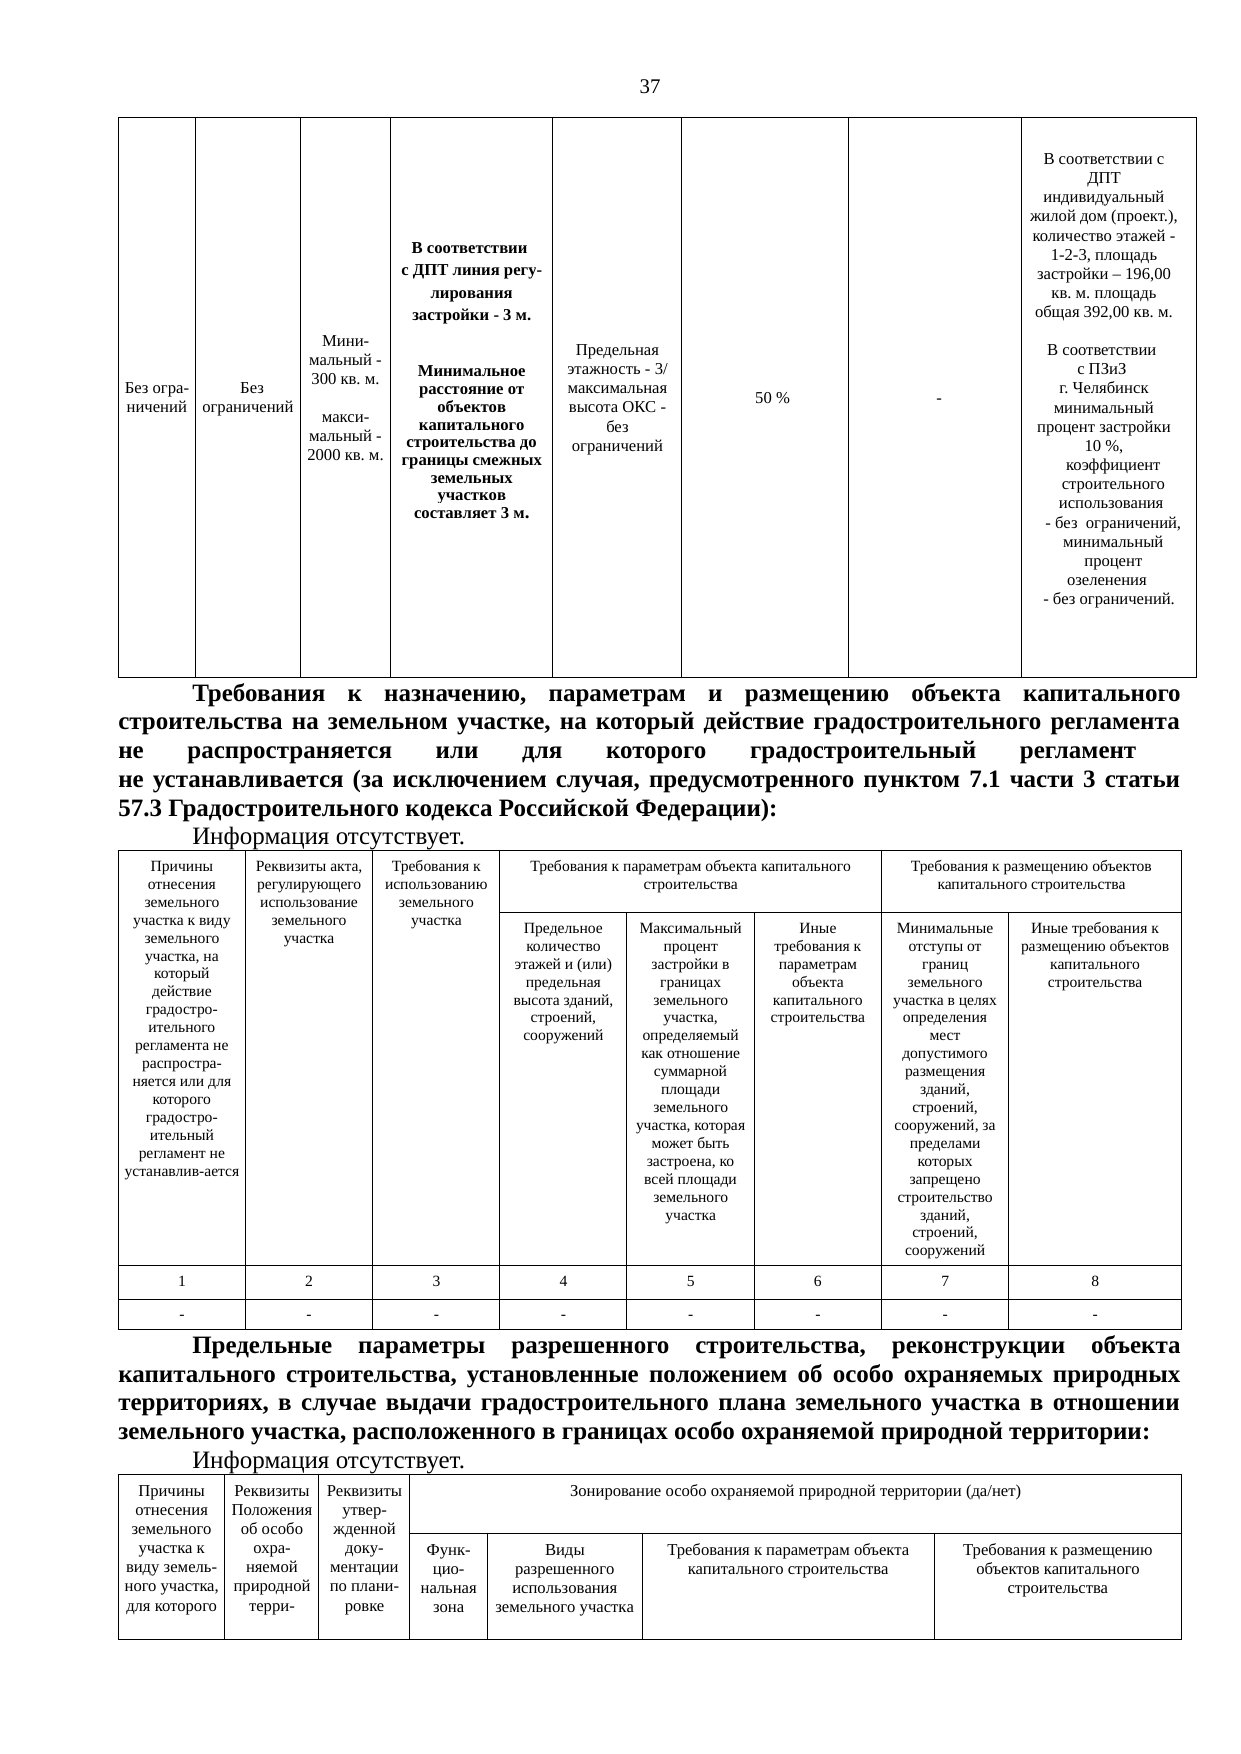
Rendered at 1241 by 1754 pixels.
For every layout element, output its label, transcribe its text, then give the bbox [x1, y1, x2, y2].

text Информация отсутствует. [118, 821, 1181, 850]
table_header Причины отнесения земельного участка к виду земель-ного участка, для которого градострои-тельный регламент не устана-вливается [119, 1475, 224, 1639]
table_cell 3 [373, 1266, 499, 1298]
table_header Реквизиты Положения об особо охра-няемой природной терри-тории [225, 1475, 318, 1639]
table_cell 5 [627, 1266, 754, 1298]
table_cell В соответствии с ДПТ линия регулирования застройки - 3 м. Минимальное расстояние от объектов капитального строительства до границы смежных земельных участков составляет 3 м. [391, 118, 552, 677]
table_header Причины отнесения земельного участка к виду земельного участка, на который действие градостро-ительного регламента не распростра-няется или для которого градостро-ительный регламент не устанавлив-ается [119, 851, 245, 1265]
table_cell Требования к параметрам объекта капитального строительства [643, 1534, 934, 1639]
table_cell 50 % [682, 118, 848, 677]
table_cell В соответствии с ДПТ индивидуальный жилой дом (проект.), количество этажей - 1-2-3, площадь застройки – 196,00 кв. м. площадь общая 392,00 кв. м. В соответствии с ПЗиЗ г. Челябинск минимальный процент застройки 10 %, коэффициент строительного использования - без ограничений, минимальный процент озеленения - без ограничений. [1022, 118, 1196, 677]
table_cell Без ограничений [119, 118, 195, 677]
table_cell Требования к размещению объектов капитального строительства [935, 1534, 1181, 1639]
table_cell Максимальный процент застройки в границах земельного участка, определяемый как отношение суммарной площади земельного участка, которая может быть застроена, ко всей площади земельного участка [627, 913, 754, 1265]
table_cell - [119, 1300, 245, 1329]
table_cell Иные требования к размещению объектов капитального строительства [1009, 913, 1181, 1265]
table_cell Минимальный - 300 кв. м. максимальный - 2000 кв. м. [301, 118, 390, 677]
text Требования к назначению, параметрам и размещению объекта капитального строительства на земельном участке, на который действие градостроительного регламента не распространяется или для которого градостроительный регламент не устанавливается (за исключением случая, предусмотренного пунктом 7.1 части 3 статьи 57.3 Градостроительного кодекса Российской Федерации): [118, 678, 1181, 821]
table_cell Предельное количество этажей и (или) предельная высота зданий, строений, сооружений [500, 913, 626, 1265]
table_header Зонирование особо охраняемой природной территории (да/нет) [410, 1475, 1181, 1533]
table_cell 4 [500, 1266, 626, 1298]
table_cell - [627, 1300, 754, 1329]
table_cell 8 [1009, 1266, 1181, 1298]
table_cell - [882, 1300, 1008, 1329]
table_cell - [500, 1300, 626, 1329]
table_cell - [849, 118, 1021, 677]
table_cell 1 [119, 1266, 245, 1298]
table_cell Минимальные отступы от границ земельного участка в целях определения мест допустимого размещения зданий, строений, сооружений, за пределами которых запрещено строительство зданий, строений, сооружений [882, 913, 1008, 1265]
table_cell Иные требования к параметрам объекта капитального строительства [755, 913, 881, 1265]
table_header Требования к размещению объектов капитального строительства [882, 851, 1181, 912]
table_cell - [755, 1300, 881, 1329]
table_cell Без ограничений [196, 118, 300, 677]
table_cell 7 [882, 1266, 1008, 1298]
table_cell - [1009, 1300, 1181, 1329]
table_cell 6 [755, 1266, 881, 1298]
table_cell - [246, 1300, 372, 1329]
table_cell - [373, 1300, 499, 1329]
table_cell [410, 1534, 487, 1639]
table_cell Виды разрешенного использования земельного участка [488, 1534, 642, 1639]
table_cell Предельная этажность - 3/ максимальная высота ОКС - без ограничений [553, 118, 681, 677]
table_header Реквизиты акта, регулирующего использование земельного участка [246, 851, 372, 1265]
text Предельные параметры разрешенного строительства, реконструкции объекта капитального строительства, установленные положением об особо охраняемых природных территориях, в случае выдачи градостроительного плана земельного участка в отношении земельного участка, расположенного в границах особо охраняемой природной территории: [118, 1330, 1181, 1445]
table_cell 2 [246, 1266, 372, 1298]
table_header Требования к использованию земельного участка [373, 851, 499, 1265]
table_header Требования к параметрам объекта капитального строительства [500, 851, 881, 912]
text Информация отсутствует. [118, 1445, 1181, 1474]
table_header Реквизиты утвер-жденной доку-ментации по плани-ровке терри-тории [319, 1475, 409, 1639]
